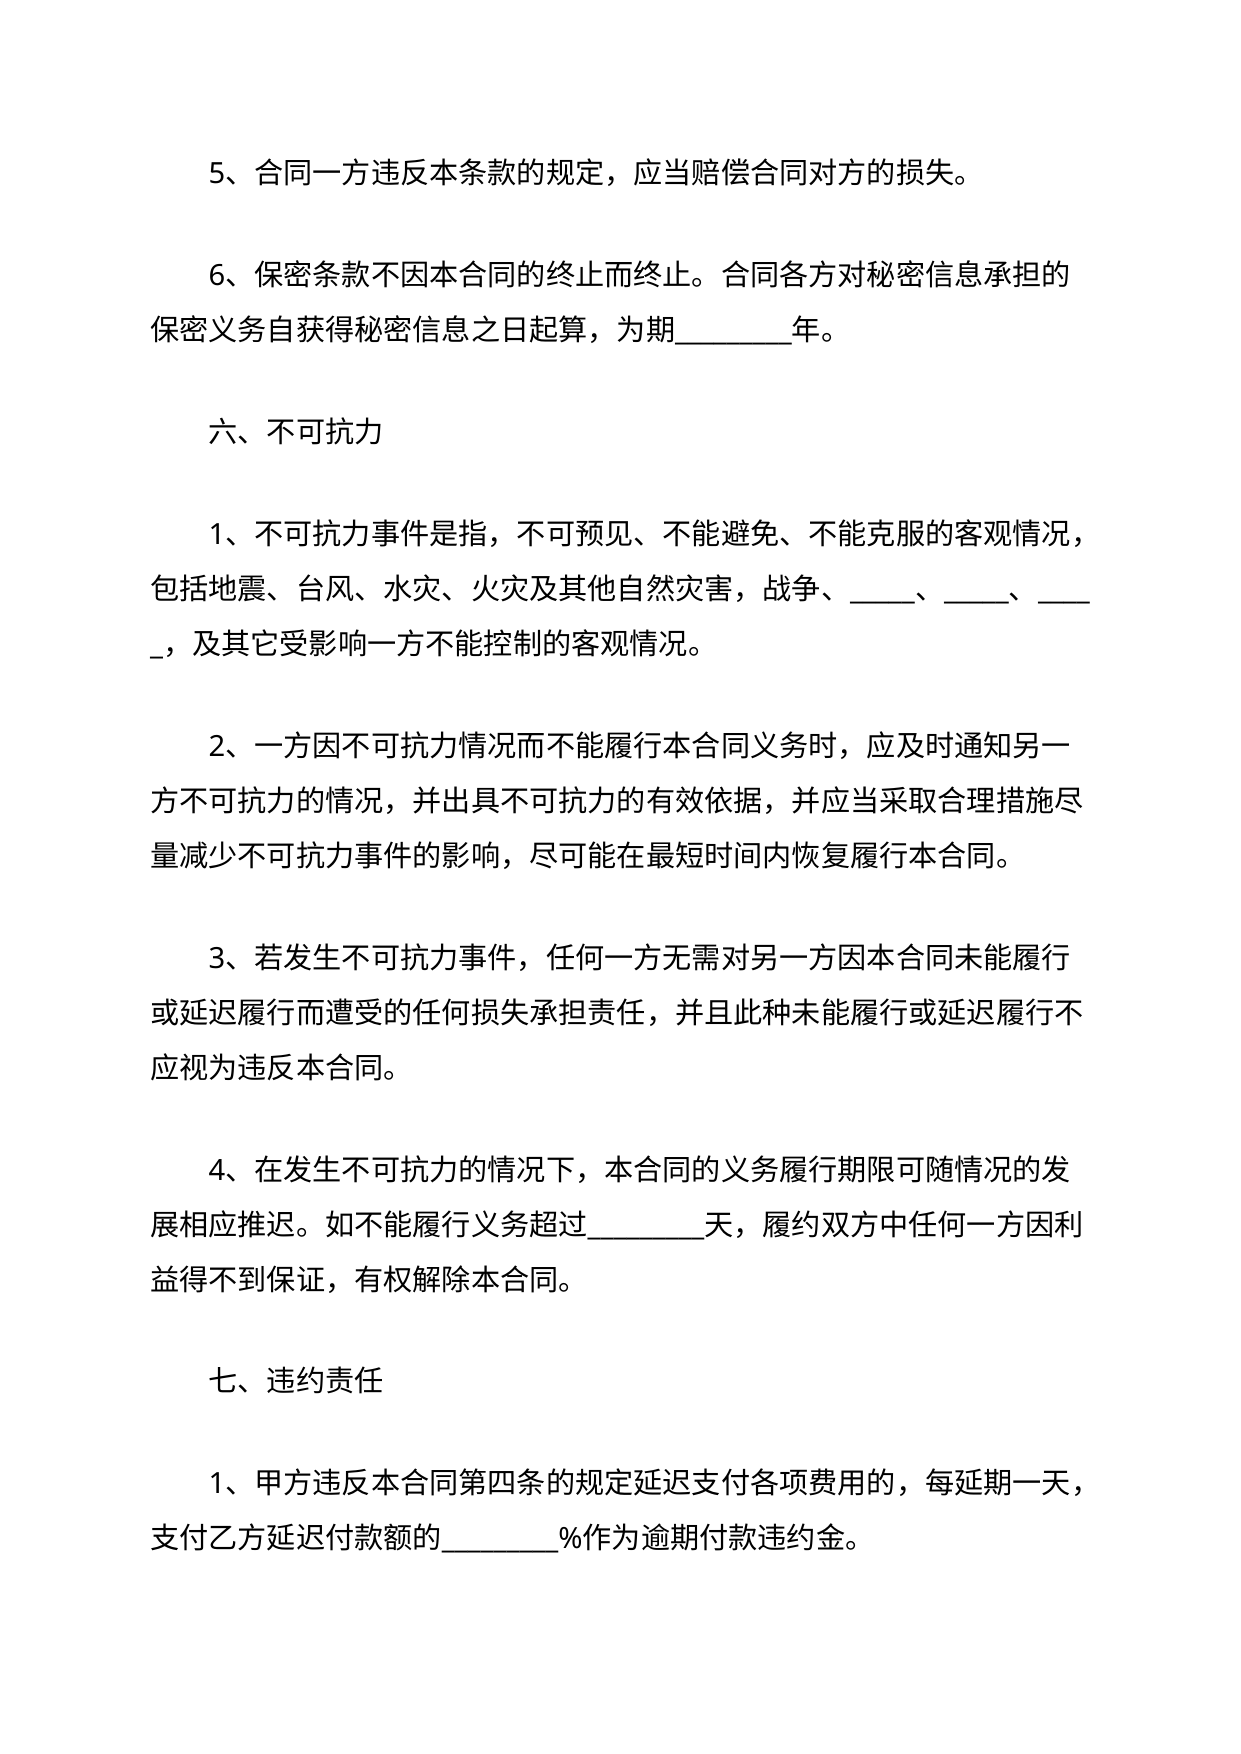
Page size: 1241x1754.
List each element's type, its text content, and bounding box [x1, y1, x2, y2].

text 3、若发生不可抗力事件，任何一方无需对另一方因本合同未能履行或延迟履行而遭受的任何损失承担责任，并且此种未能履行或延迟履行不应视为违反本合同。 [150, 934, 1090, 1087]
text 1、不可抗力事件是指，不可预见、不能避免、不能克服的客观情况，包括地震、台风、水灾、火灾及其他自然灾害，战争、_____、_____、_____，及其它受影响一方不能控制的客观情况。 [150, 511, 1090, 663]
text 2、一方因不可抗力情况而不能履行本合同义务时，应及时通知另一方不可抗力的情况，并出具不可抗力的有效依据，并应当采取合理措施尽量减少不可抗力事件的影响，尽可能在最短时间内恢复履行本合同。 [150, 723, 1090, 875]
text 5、合同一方违反本条款的规定，应当赔偿合同对方的损失。 [150, 150, 1090, 192]
text 4、在发生不可抗力的情况下，本合同的义务履行期限可随情况的发展相应推迟。如不能履行义务超过_________天，履约双方中任何一方因利益得不到保证，有权解除本合同。 [150, 1146, 1090, 1298]
text 七、违约责任 [150, 1358, 1090, 1400]
text 6、保密条款不因本合同的终止而终止。合同各方对秘密信息承担的保密义务自获得秘密信息之日起算，为期_________年。 [150, 252, 1090, 349]
text 1、甲方违反本合同第四条的规定延迟支付各项费用的，每延期一天，支付乙方延迟付款额的_________%作为逾期付款违约金。 [150, 1459, 1090, 1557]
text 六、不可抗力 [150, 409, 1090, 451]
